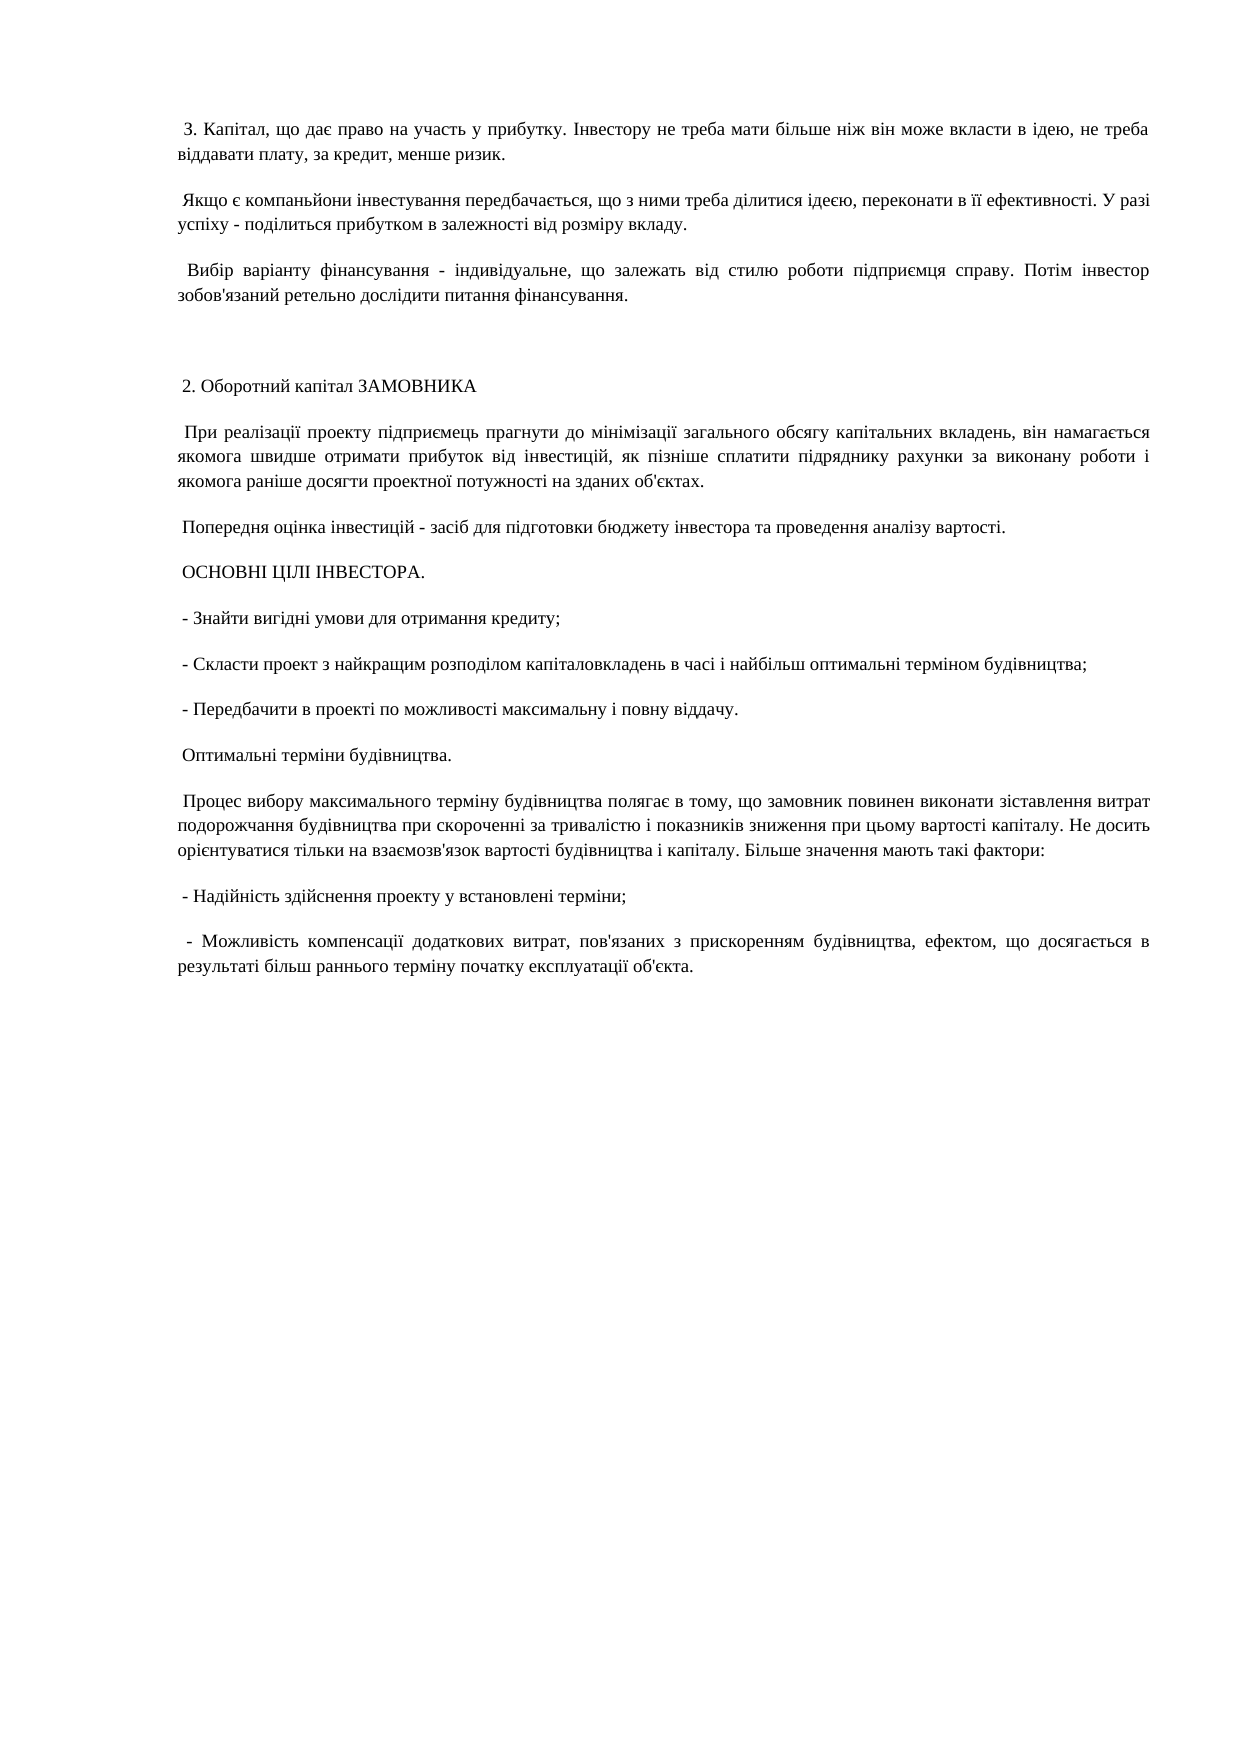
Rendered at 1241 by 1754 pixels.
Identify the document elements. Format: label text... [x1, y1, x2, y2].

text 2. Оборотний капітал ЗАМОВНИКА [177, 375, 1152, 397]
text При реалізації проекту підприємець прагнути до мінімізації загального обсягу капітальних вкладень, він намагається якомога швидше отримати прибуток від інвестицій, як пізніше сплатити підряднику рахунки за виконану роботи і якомога раніше досягти проектної потужності на зданих об'єктах. [177, 421, 1152, 492]
text Якщо є компаньйони інвестування передбачається, що з ними треба ділитися ідеєю, переконати в її ефективності. У разі успіху - поділиться прибутком в залежності від розміру вкладу. [177, 188, 1152, 235]
text Попередня оцінка інвестицій - засіб для підготовки бюджету інвестора та проведення аналізу вартості. [177, 516, 1152, 537]
text Оптимальні терміни будівництва. [177, 744, 1152, 766]
text - Надійність здійснення проекту у встановлені терміни; [177, 885, 1152, 906]
text ОСНОВНІ ЦІЛІ ІНВЕСТОРА. [177, 561, 1152, 583]
text Вибір варіанту фінансування - індивідуальне, що залежать від стилю роботи підприємця справу. Потім інвестор зобов'язаний ретельно дослідити питання фінансування. [177, 259, 1152, 305]
text - Можливість компенсації додаткових витрат, пов'язаних з прискоренням будівництва, ефектом, що досягається в результаті більш раннього терміну початку експлуатації об'єкта. [177, 930, 1152, 977]
text - Передбачити в проекті по можливості максимальну і повну віддачу. [177, 698, 1152, 720]
text З. Капітал, що дає право на участь у прибутку. Інвестору не треба мати більше ніж він може вкласти в ідею, не треба віддавати плату, за кредит, менше ризик. [177, 118, 1152, 164]
text - Знайти вигідні умови для отримання кредиту; [177, 607, 1152, 629]
text - Скласти проект з найкращим розподілом капіталовкладень в часі і найбільш оптимальні терміном будівництва; [177, 653, 1152, 674]
text Процес вибору максимального терміну будівництва полягає в тому, що замовник повинен виконати зіставлення витрат подорожчання будівництва при скороченні за тривалістю і показників зниження при цьому вартості капіталу. Не досить орієнтуватися тільки на взаємозв'язок вартості будівництва і капіталу. Більше значення мають такі фактори: [177, 789, 1152, 861]
